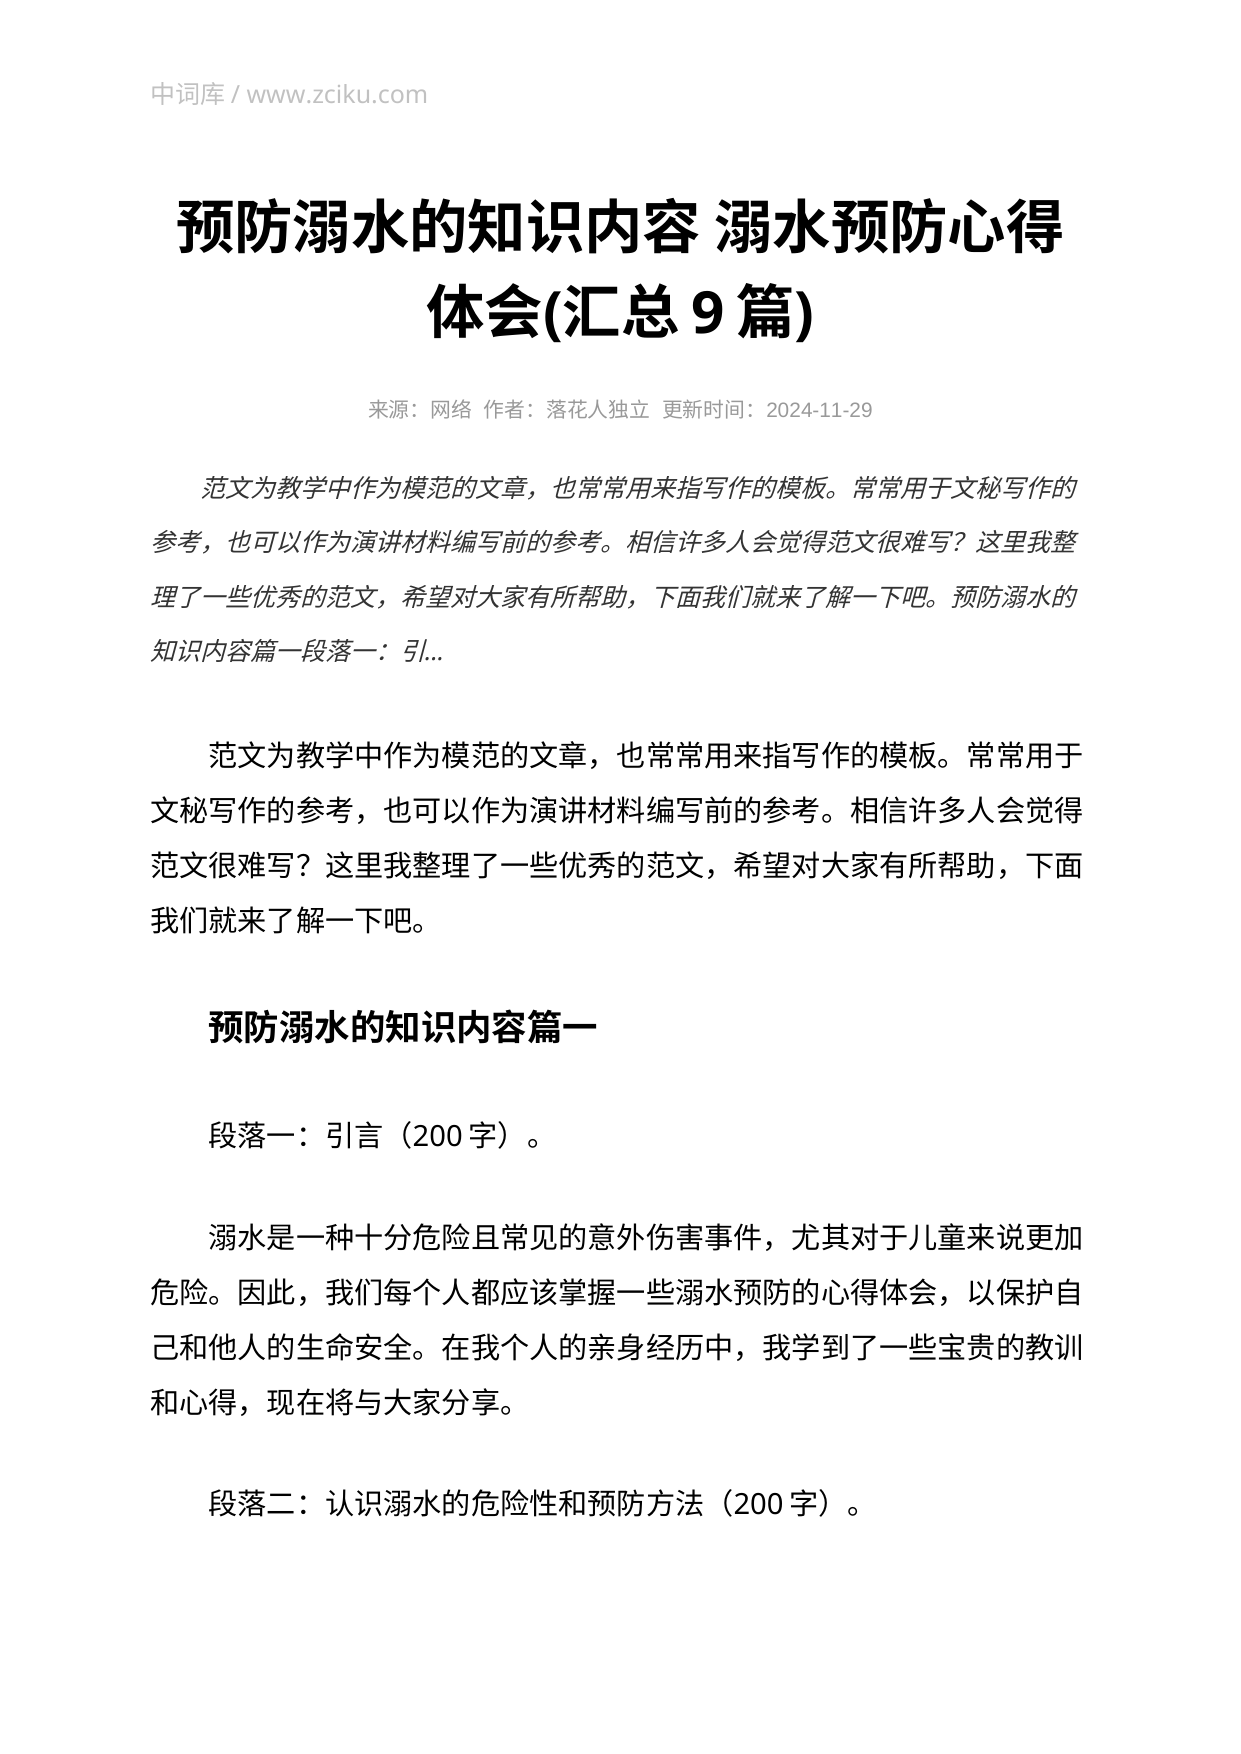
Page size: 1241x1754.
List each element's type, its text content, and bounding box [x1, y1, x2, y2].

text 预防溺水的知识内容篇一 [150, 999, 1090, 1050]
text 段落一：引言（200字）。 [150, 1112, 1090, 1155]
text 范文为教学中作为模范的文章，也常常用来指写作的模板。常常用于文秘写作的参考，也可以作为演讲材料编写前的参考。相信许多人会觉得范文很难写？这里我整理了一些优秀的范文，希望对大家有所帮助，下面我们就来了解一下吧。 [150, 733, 1090, 939]
text 段落二：认识溺水的危险性和预防方法（200字）。 [150, 1481, 1090, 1523]
text 溺水是一种十分危险且常见的意外伤害事件，尤其对于儿童来说更加危险。因此，我们每个人都应该掌握一些溺水预防的心得体会，以保护自己和他人的生命安全。在我个人的亲身经历中，我学到了一些宝贵的教训和心得，现在将与大家分享。 [150, 1214, 1090, 1421]
text 来源：网络 作者：落花人独立 更新时间：2024-11-29 [150, 397, 1090, 421]
subtitle 预防溺水的知识内容 溺水预防心得体会(汇总9篇) [150, 181, 1090, 351]
text 范文为教学中作为模范的文章，也常常用来指写作的模板。常常用于文秘写作的参考，也可以作为演讲材料编写前的参考。相信许多人会觉得范文很难写？这里我整理了一些优秀的范文，希望对大家有所帮助，下面我们就来了解一下吧。预防溺水的知识内容篇一段落一：引... [150, 468, 1090, 668]
